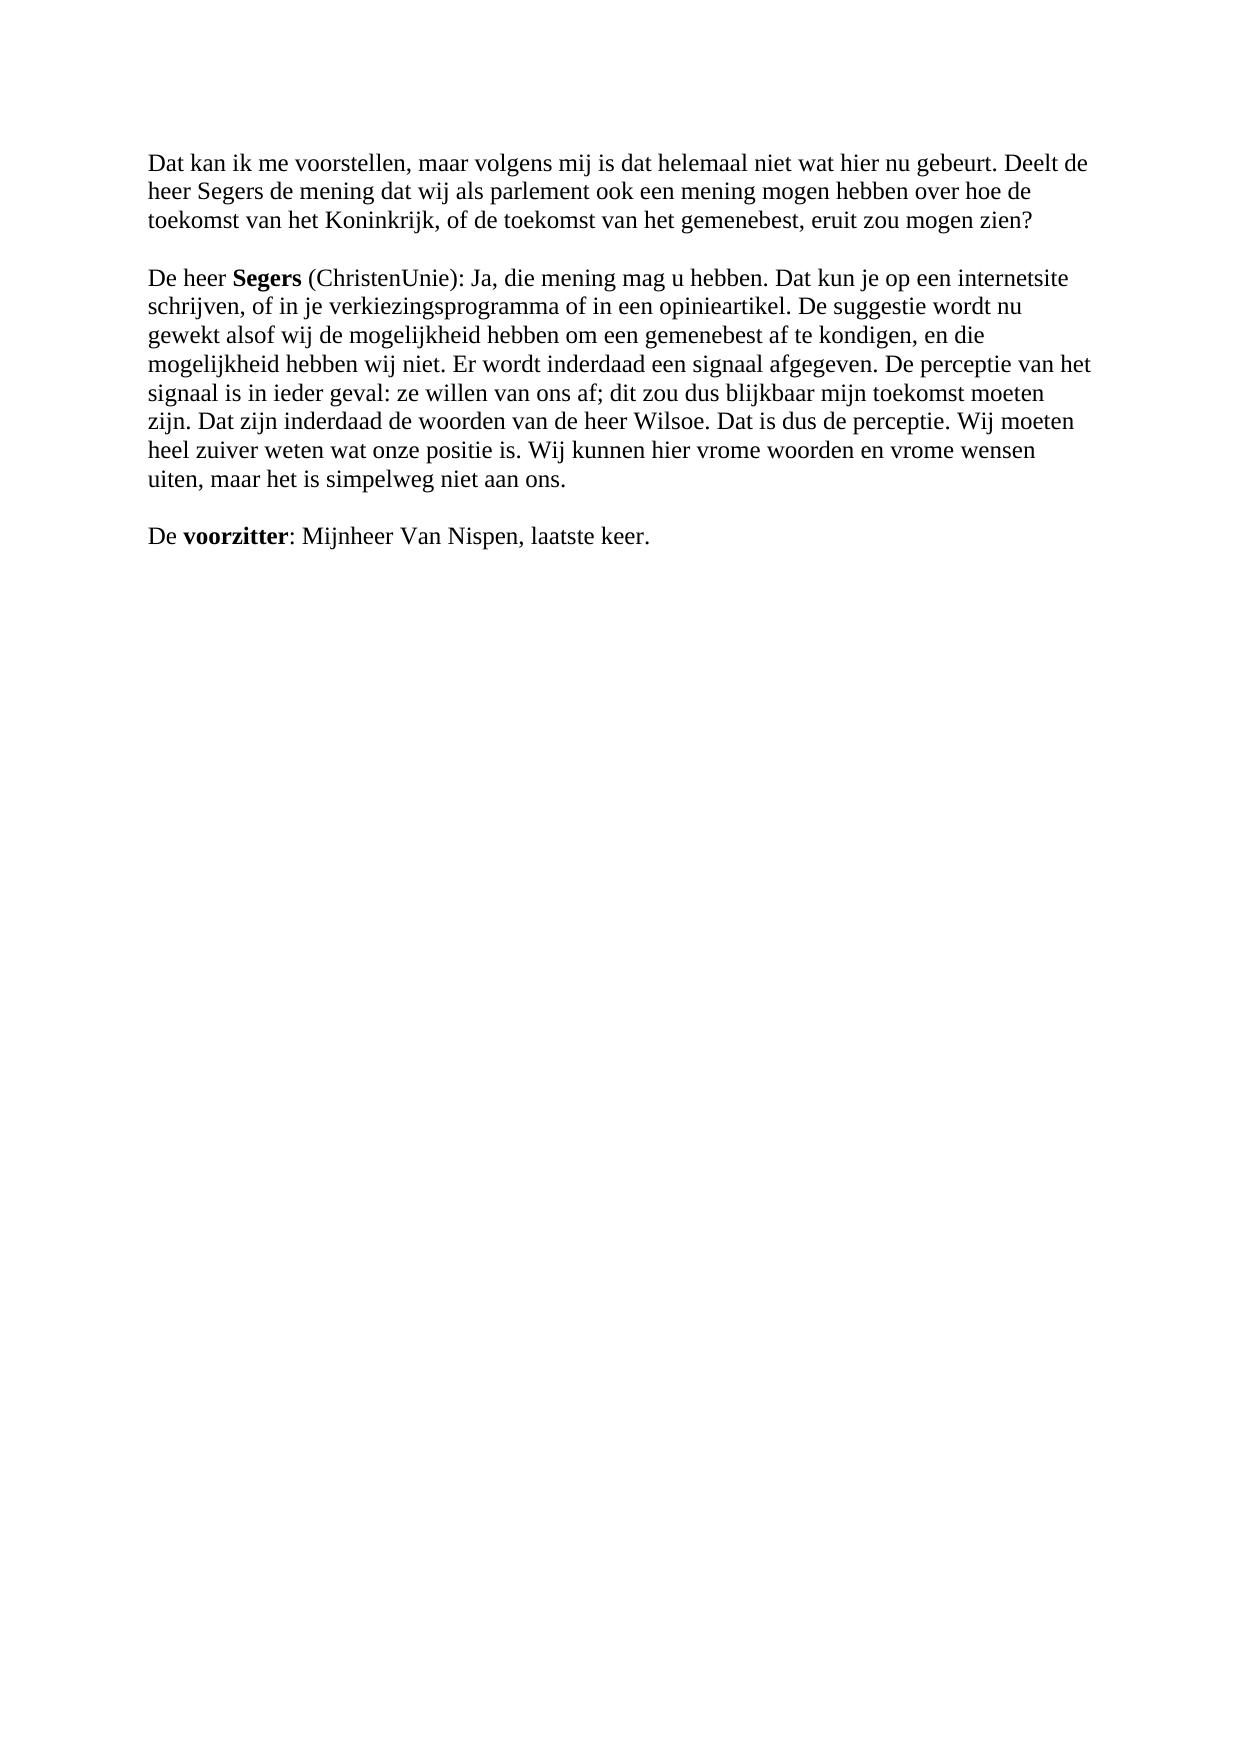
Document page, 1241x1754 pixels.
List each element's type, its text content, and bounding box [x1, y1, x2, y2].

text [148, 148, 1093, 234]
text De voorzitter: Mijnheer Van Nispen, laatste keer. [148, 521, 1093, 550]
text De heer Segers (ChristenUnie): Ja, die mening mag u hebben. Dat kun je op een internetsite schrijven, of in je verkiezingsprogramma of in een opinieartikel. De suggestie wordt nu gewekt alsof wij de mogelijkheid hebben om een gemenebest af te kondigen, en die mogelijkheid hebben wij niet. Er wordt inderdaad een signaal afgegeven. De perceptie van het signaal is in ieder geval: ze willen van ons af; dit zou dus blijkbaar mijn toekomst moeten zijn. Dat zijn inderdaad de woorden van de heer Wilsoe. Dat is dus de perceptie. Wij moeten heel zuiver weten wat onze positie is. Wij kunnen hier vrome woorden en vrome wensen uiten, maar het is simpelweg niet aan ons. [148, 263, 1093, 493]
